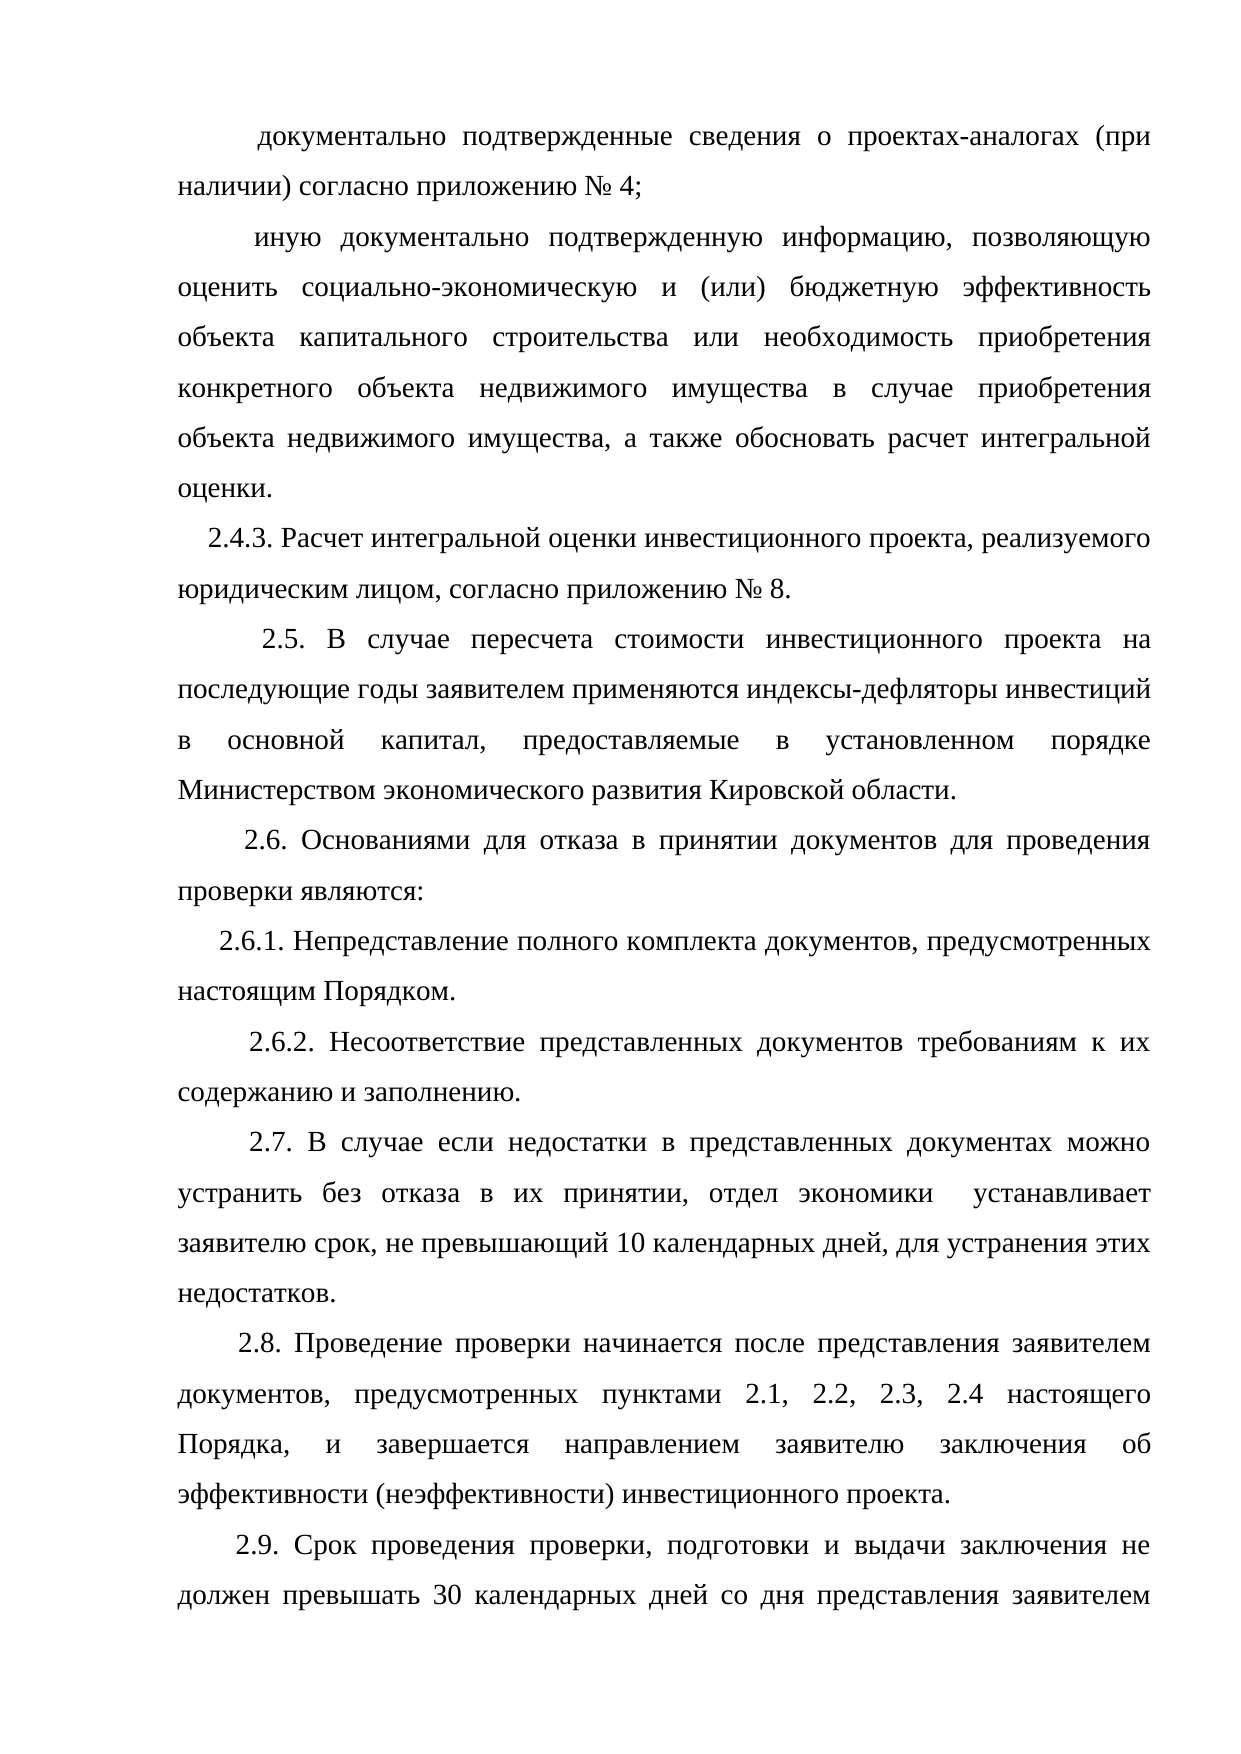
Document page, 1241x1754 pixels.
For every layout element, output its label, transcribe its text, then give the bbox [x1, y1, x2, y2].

text 2.8. Проведение проверки начинается после представления заявителем документов, предусмотренных пунктами 2.1, 2.2, 2.3, 2.4 настоящего Порядка, и завершается направлением заявителю заключения об эффективности (неэффективности) инвестиционного проекта. [177, 1326, 1152, 1510]
text 2.7. В случае если недостатки в представленных документах можно устранить без отказа в их принятии, отдел экономики устанавливает заявителю срок, не превышающий 10 календарных дней, для устранения этих недостатков. [177, 1124, 1152, 1309]
text 2.4.3. Расчет интегральной оценки инвестиционного проекта, реализуемого юридическим лицом, согласно приложению № 8. [177, 521, 1152, 604]
text документально подтвержденные сведения о проектах-аналогах (при наличии) согласно приложению № 4; [177, 118, 1152, 202]
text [177, 1527, 1152, 1611]
text иную документально подтвержденную информацию, позволяющую оценить социально-экономическую и (или) бюджетную эффективность объекта капитального строительства или необходимость приобретения конкретного объекта недвижимого имущества в случае приобретения объекта недвижимого имущества, а также обосновать расчет интегральной оценки. [177, 219, 1152, 504]
text 2.6.2. Несоответствие представленных документов требованиям к их содержанию и заполнению. [177, 1024, 1152, 1108]
text 2.6.1. Непредставление полного комплекта документов, предусмотренных настоящим Порядком. [177, 923, 1152, 1007]
text 2.6. Основаниями для отказа в принятии документов для проведения проверки являются: [177, 822, 1152, 906]
text 2.5. В случае пересчета стоимости инвестиционного проекта на последующие годы заявителем применяются индексы-дефляторы инвестиций в основной капитал, предоставляемые в установленном порядке Министерством экономического развития Кировской области. [177, 621, 1152, 806]
